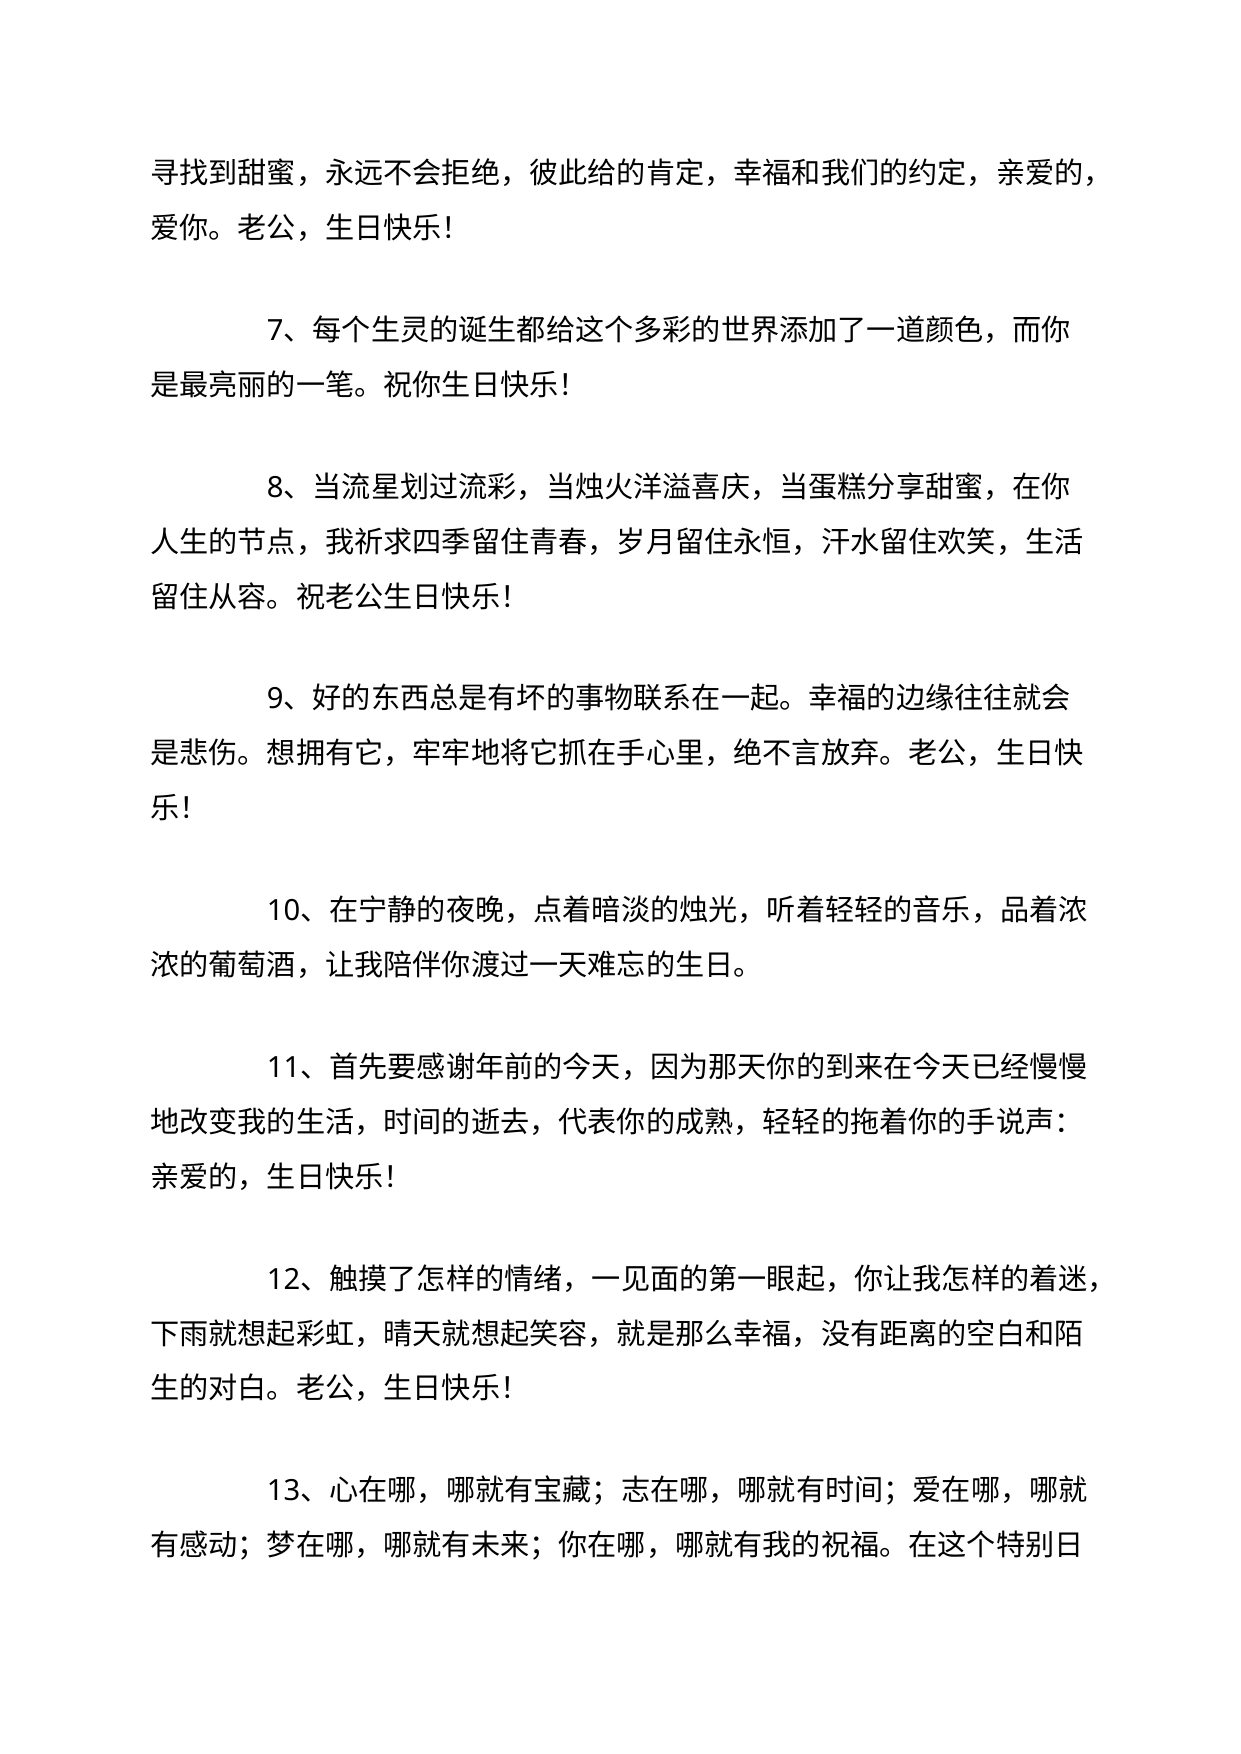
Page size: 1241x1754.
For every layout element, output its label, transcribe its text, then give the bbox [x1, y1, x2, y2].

text 10、在宁静的夜晚，点着暗淡的烛光，听着轻轻的音乐，品着浓浓的葡萄酒，让我陪伴你渡过一天难忘的生日。 [150, 887, 1090, 984]
text 12、触摸了怎样的情绪，一见面的第一眼起，你让我怎样的着迷，下雨就想起彩虹，晴天就想起笑容，就是那么幸福，没有距离的空白和陌生的对白。老公，生日快乐！ [150, 1255, 1090, 1407]
text 8、当流星划过流彩，当烛火洋溢喜庆，当蛋糕分享甜蜜，在你人生的节点，我祈求四季留住青春，岁月留住永恒，汗水留住欢笑，生活留住从容。祝老公生日快乐！ [150, 463, 1090, 616]
text 9、好的东西总是有坏的事物联系在一起。幸福的边缘往往就会是悲伤。想拥有它，牢牢地将它抓在手心里，绝不言放弃。老公，生日快乐！ [150, 675, 1090, 827]
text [150, 150, 1090, 247]
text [150, 1467, 1090, 1564]
text 11、首先要感谢年前的今天，因为那天你的到来在今天已经慢慢地改变我的生活，时间的逝去，代表你的成熟，轻轻的拖着你的手说声：亲爱的，生日快乐！ [150, 1043, 1090, 1196]
text 7、每个生灵的诞生都给这个多彩的世界添加了一道颜色，而你是最亮丽的一笔。祝你生日快乐！ [150, 307, 1090, 404]
